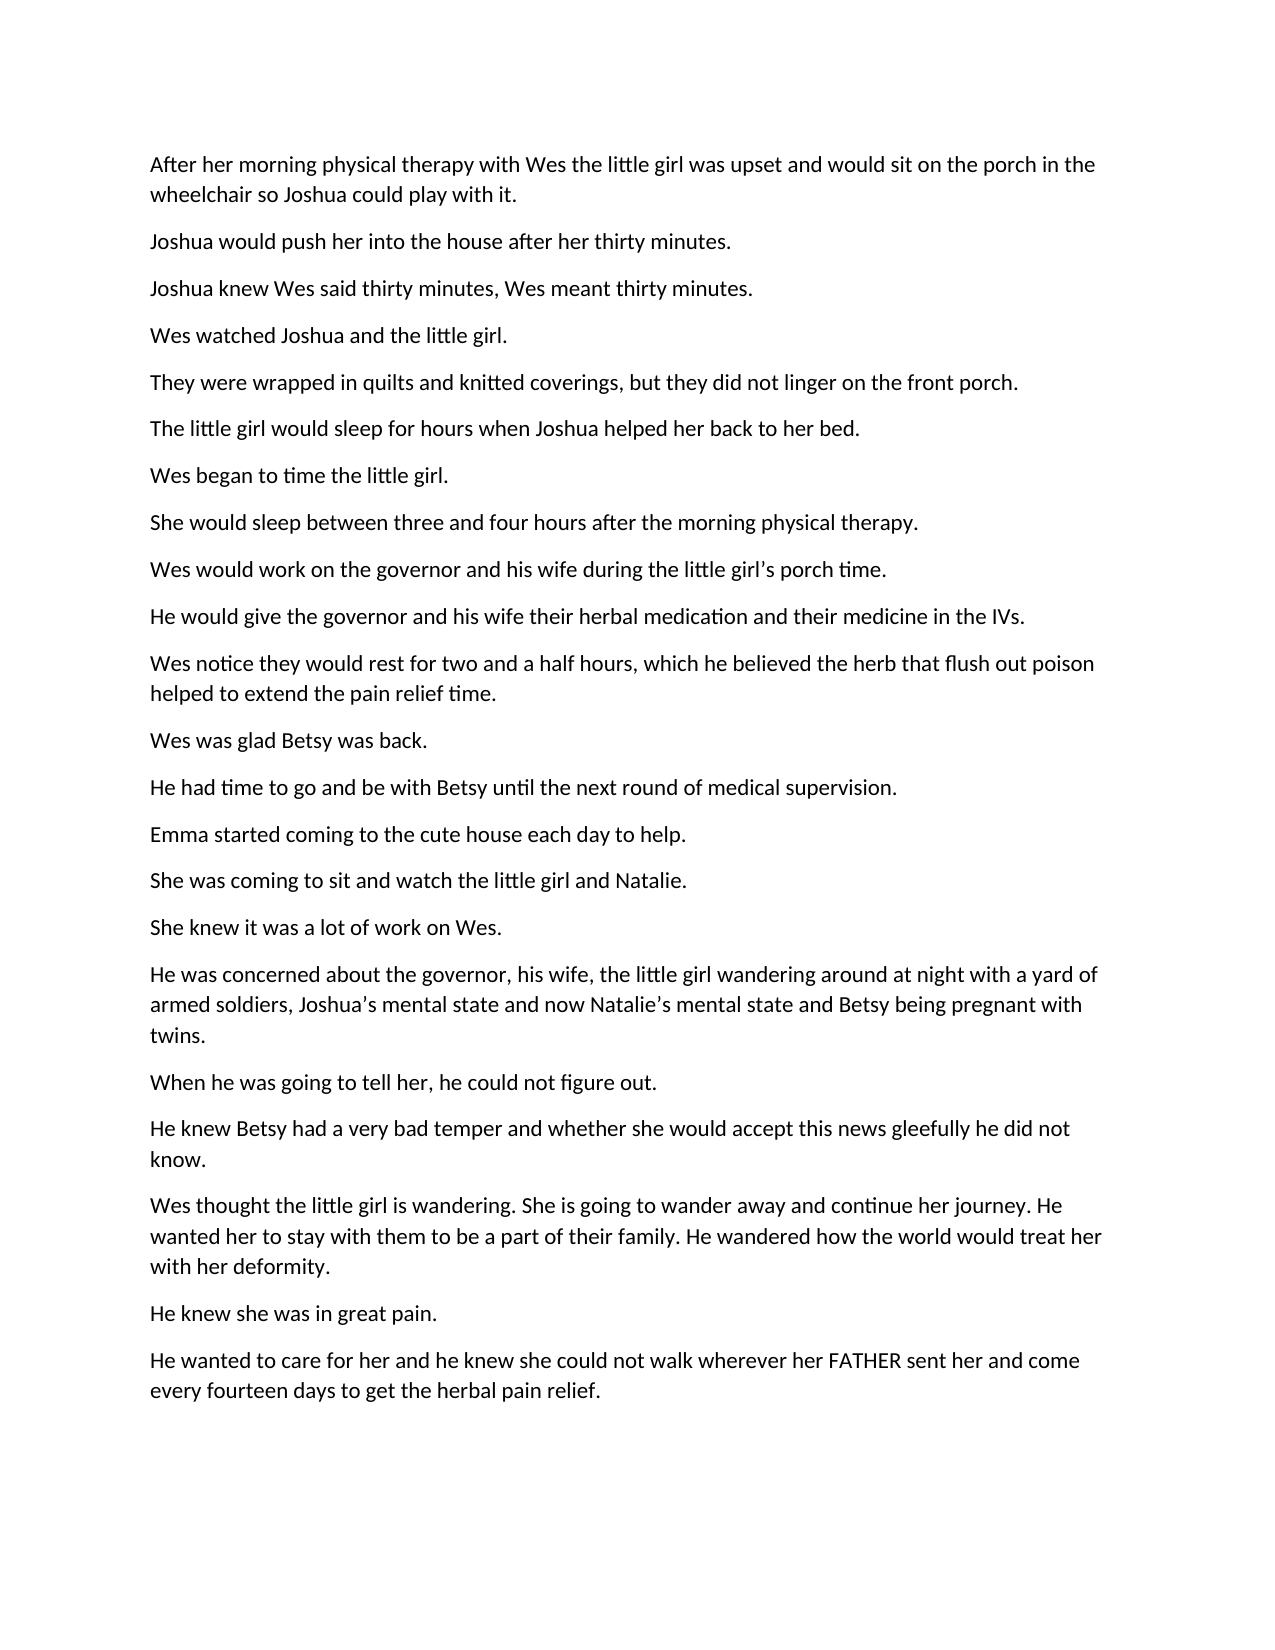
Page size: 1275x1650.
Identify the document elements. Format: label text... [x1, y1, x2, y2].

text He had time to go and be with Betsy until the next round of medical supervision. [150, 773, 1125, 801]
text The little girl would sleep for hours when Joshua helped her back to her bed. [150, 414, 1125, 443]
text He would give the governor and his wife their herbal medication and their medicine in the IVs. [150, 602, 1125, 630]
text She knew it was a lot of work on Wes. [150, 913, 1125, 942]
text He knew she was in great pain. [150, 1299, 1125, 1327]
text Wes began to time the little girl. [150, 461, 1125, 489]
text Wes would work on the governor and his wife during the little girl’s porch time. [150, 555, 1125, 583]
text Wes watched Joshua and the little girl. [150, 321, 1125, 349]
text He was concerned about the governor, his wife, the little girl wandering around at night with a yard of armed soldiers, Joshua’s mental state and now Natalie’s mental state and Betsy being pregnant with twins. [150, 960, 1125, 1049]
text Joshua knew Wes said thirty minutes, Wes meant thirty minutes. [150, 274, 1125, 302]
text He knew Betsy had a very bad temper and whether she would accept this news gleefully he did not know. [150, 1114, 1125, 1173]
text She was coming to sit and watch the little girl and Natalie. [150, 867, 1125, 895]
text Wes notice they would rest for two and a half hours, which he believed the herb that flush out poison helped to extend the pain relief time. [150, 649, 1125, 707]
text When he was going to tell her, he could not figure out. [150, 1068, 1125, 1096]
text Wes was glad Betsy was back. [150, 726, 1125, 754]
text They were wrapped in quilts and knitted coverings, but they did not linger on the front porch. [150, 368, 1125, 396]
text After her morning physical therapy with Wes the little girl was upset and would sit on the porch in the wheelchair so Joshua could play with it. [150, 150, 1125, 208]
text Wes thought the little girl is wandering. She is going to wander away and continue her journey. He wanted her to stay with them to be a part of their family. He wandered how the world would treat her with her deformity. [150, 1192, 1125, 1280]
text Emma started coming to the cute house each day to help. [150, 820, 1125, 848]
text She would sleep between three and four hours after the morning physical therapy. [150, 508, 1125, 536]
text He wanted to care for her and he knew she could not walk wherever her FATHER sent her and come every fourteen days to get the herbal pain relief. [150, 1346, 1125, 1404]
text Joshua would push her into the house after her thirty minutes. [150, 227, 1125, 255]
